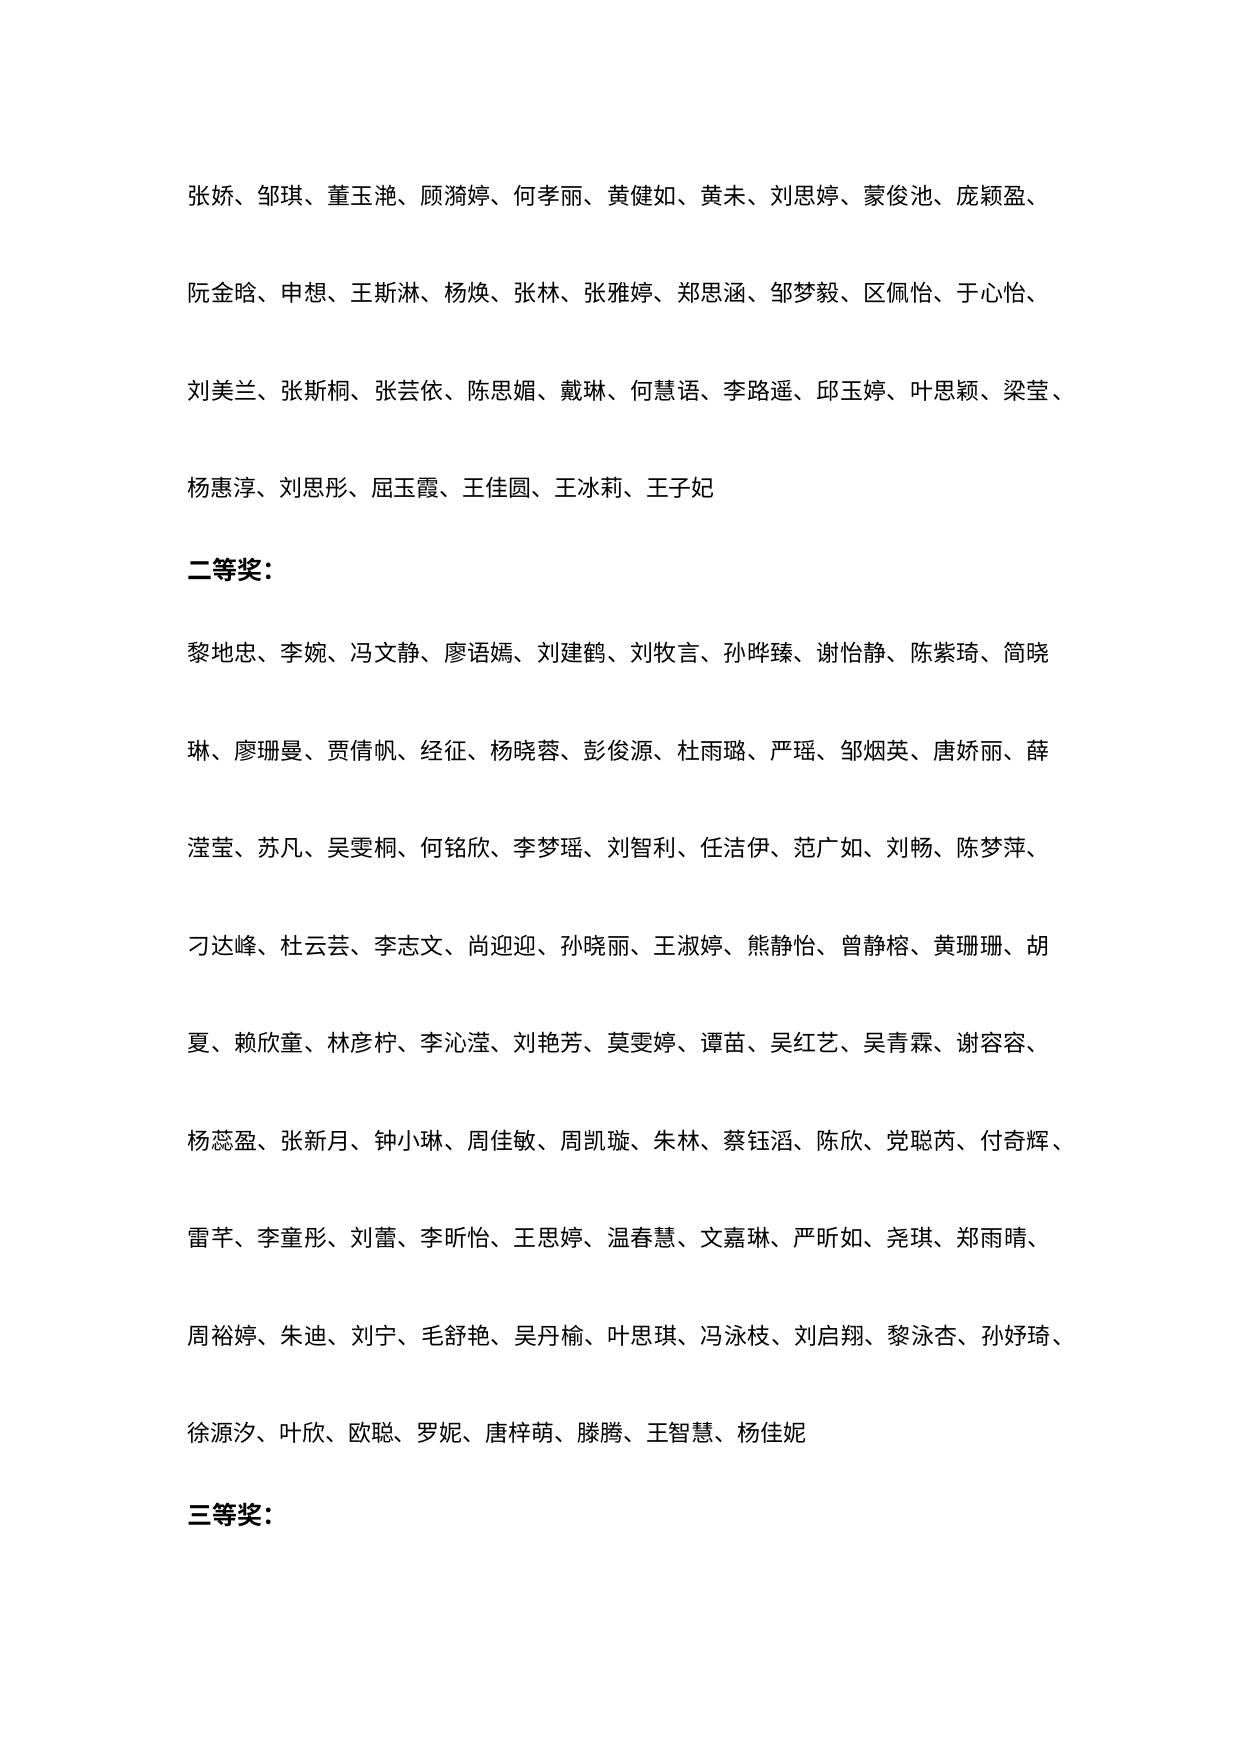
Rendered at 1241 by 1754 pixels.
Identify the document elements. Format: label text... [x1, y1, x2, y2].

text 二等奖： [187, 536, 1053, 601]
text 三等奖： [187, 1481, 1053, 1546]
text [187, 162, 1053, 519]
text 黎地忠、李婉、冯文静、廖语嫣、刘建鹤、刘牧言、孙晔臻、谢怡静、陈紫琦、简晓琳、廖珊曼、贾倩帆、经征、杨晓蓉、彭俊源、杜雨璐、严瑶、邹烟英、唐娇丽、薛滢莹、苏凡、吴雯桐、何铭欣、李梦瑶、刘智利、任洁伊、范广如、刘畅、陈梦萍、刁达峰、杜云芸、李志文、尚迎迎、孙晓丽、王淑婷、熊静怡、曾静榕、黄珊珊、胡夏、赖欣童、林彦柠、李沁滢、刘艳芳、莫雯婷、谭苗、吴红艺、吴青霖、谢容容、杨蕊盈、张新月、钟小琳、周佳敏、周凯璇、朱林、蔡钰滔、陈欣、党聪芮、付奇辉、雷芊、李童彤、刘蕾、李昕怡、王思婷、温春慧、文嘉琳、严昕如、尧琪、郑雨晴、周裕婷、朱迪、刘宁、毛舒艳、吴丹榆、叶思琪、冯泳枝、刘启翔、黎泳杏、孙妤琦、徐源汐、叶欣、欧聪、罗妮、唐梓萌、滕腾、王智慧、杨佳妮 [187, 619, 1053, 1464]
